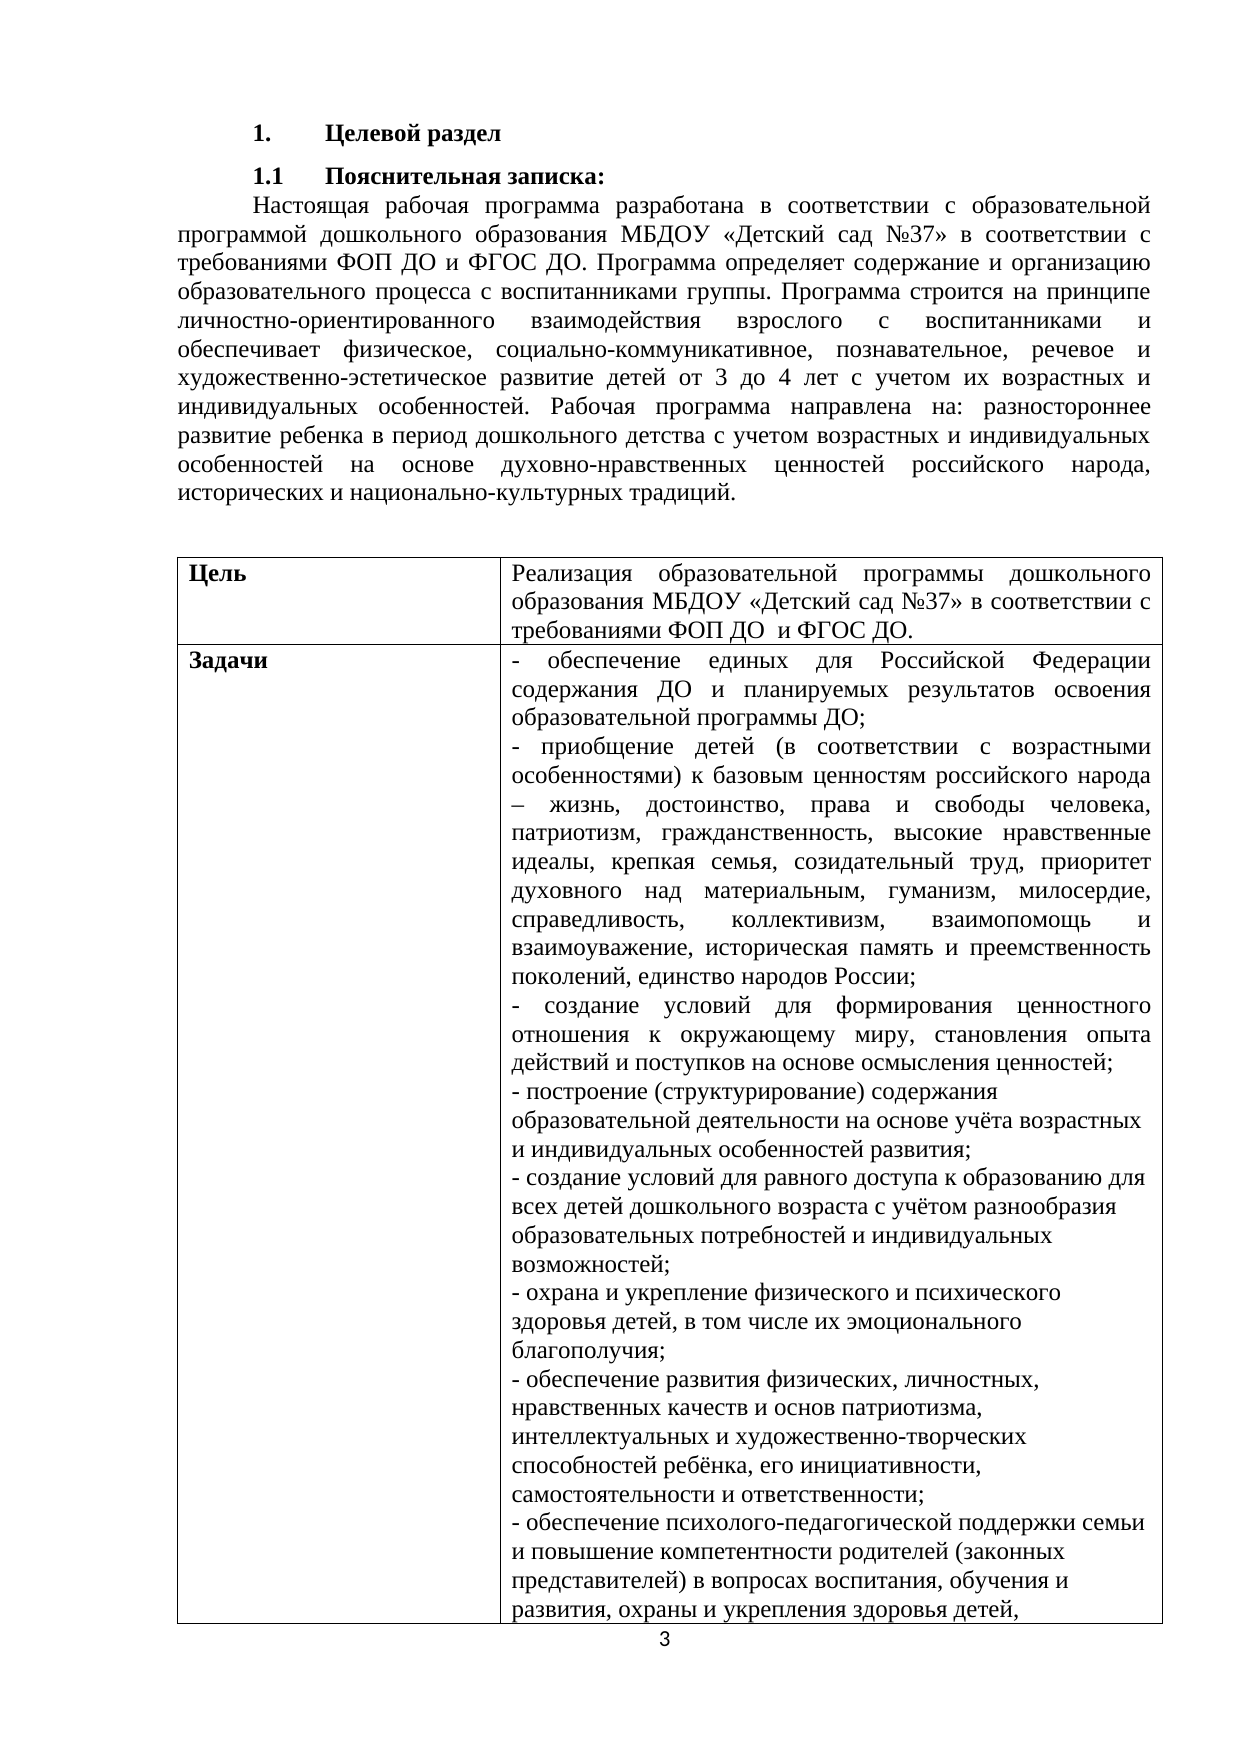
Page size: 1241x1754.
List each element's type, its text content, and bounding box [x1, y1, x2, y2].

text Настоящая рабочая программа разработана в соответствии с образовательной программой дошкольного образования МБДОУ «Детский сад №37» в соответствии с требованиями ФОП ДО и ФГОС ДО. Программа определяет содержание и организацию образовательного процесса с воспитанниками группы. Программа строится на принципе личностно-ориентированного взаимодействия взрослого с воспитанниками и обеспечивает физическое, социально-коммуникативное, познавательное, речевое и художественно-эстетическое развитие детей от 3 до 4 лет с учетом их возрастных и индивидуальных особенностей. Рабочая программа направлена на: разностороннее развитие ребенка в период дошкольного детства с учетом возрастных и индивидуальных особенностей на основе духовно-нравственных ценностей российского народа, исторических и национально-культурных традиций. [177, 190, 1152, 506]
table_header Цель [178, 558, 500, 644]
table_cell Задачи [178, 645, 500, 1622]
table_header Реализация образовательной программы дошкольного образования МБДОУ «Детский сад №37» в соответствии с требованиями ФОП ДО и ФГОС ДО. [501, 558, 1162, 644]
list Пояснительная записка: [177, 161, 1152, 190]
list Целевой раздел [177, 118, 1152, 147]
